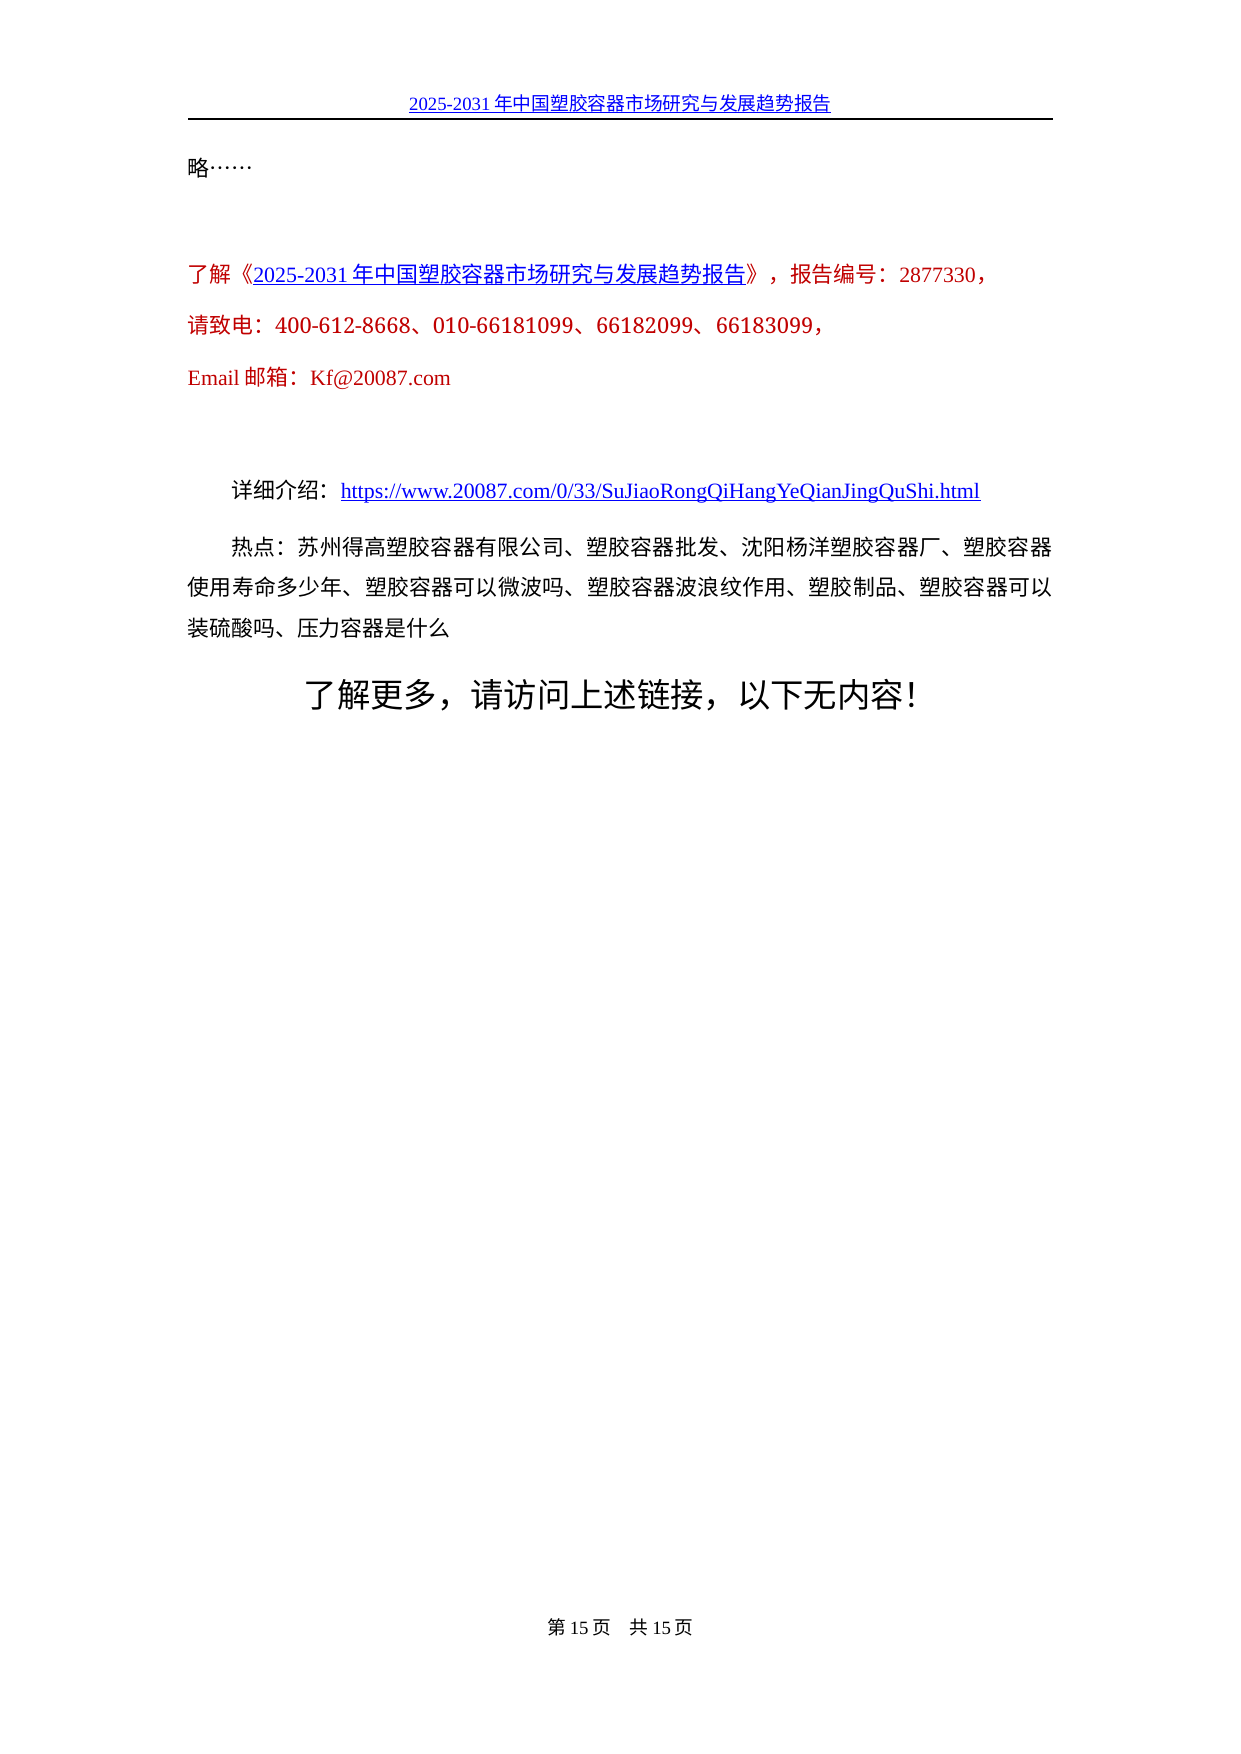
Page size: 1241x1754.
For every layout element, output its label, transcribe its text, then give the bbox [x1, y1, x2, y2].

text 详细介绍：https://www.20087.com/0/33/SuJiaoRongQiHangYeQianJingQuShi.html [187, 473, 1053, 505]
text 请致电：400-612-8668、010-66181099、66182099、66183099， [187, 308, 1053, 341]
text 热点：苏州得高塑胶容器有限公司、塑胶容器批发、沈阳杨洋塑胶容器厂、塑胶容器使用寿命多少年、塑胶容器可以微波吗、塑胶容器波浪纹作用、塑胶制品、塑胶容器可以装硫酸吗、压力容器是什么 [187, 529, 1053, 643]
text Email邮箱：Kf@20087.com [187, 360, 1053, 392]
text 了解《2025-2031年中国塑胶容器市场研究与发展趋势报告》，报告编号：2877330， [187, 257, 1053, 289]
title 了解更多，请访问上述链接，以下无内容！ [187, 661, 1053, 726]
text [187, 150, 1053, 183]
